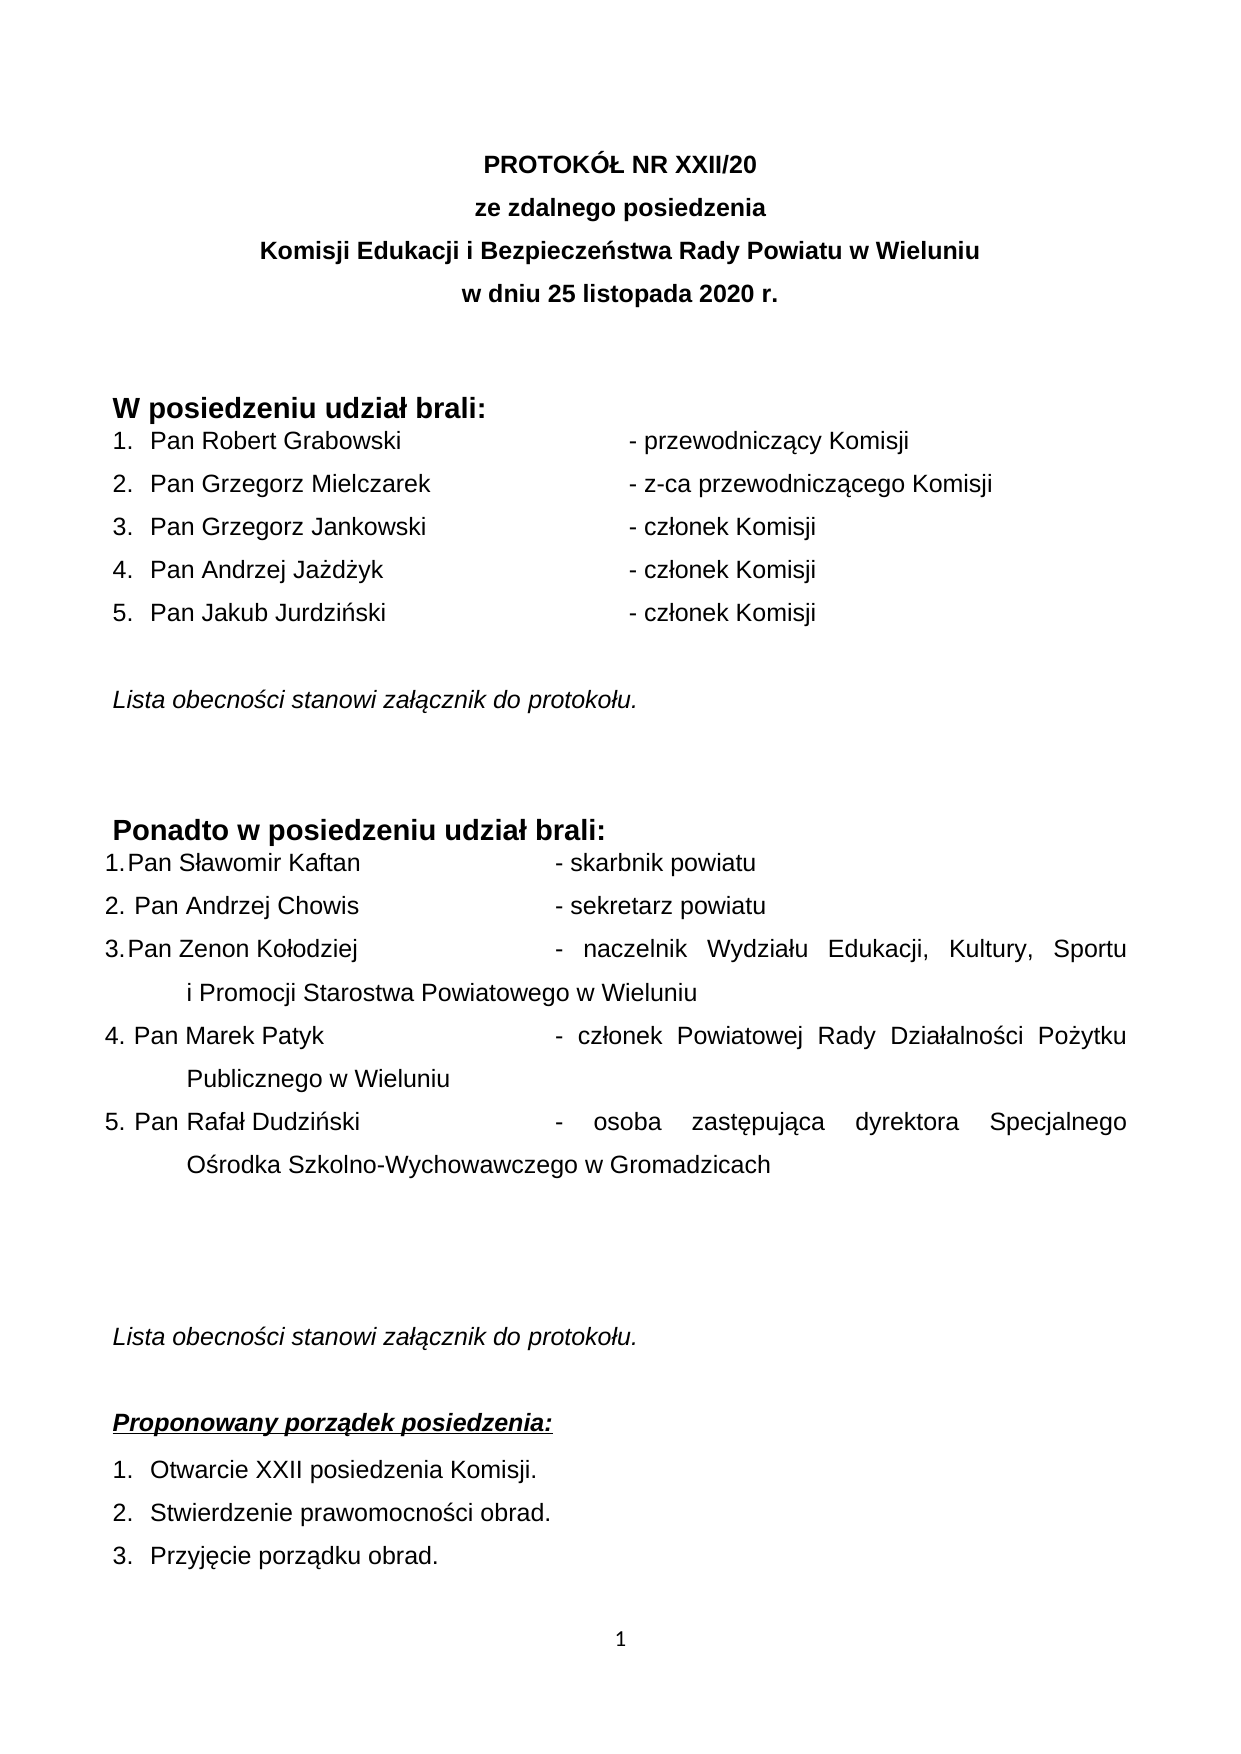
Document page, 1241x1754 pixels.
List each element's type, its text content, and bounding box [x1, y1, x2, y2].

text ze zdalnego posiedzenia [112, 193, 1128, 222]
list Pan Grzegorz Mielczarek - z-ca przewodniczącego Komisji [112, 469, 1128, 498]
text PROTOKÓŁ NR XXII/20 [112, 150, 1128, 179]
list Pan Andrzej Jażdżyk - członek Komisji [112, 555, 1128, 584]
text w dniu 25 listopada 2020 r. [112, 279, 1128, 308]
list Przyjęcie porządku obrad. [112, 1541, 1128, 1570]
list Pan Marek Patyk - członek Powiatowej Rady Działalności Pożytku Publicznego w Wieluniu [104, 1021, 1128, 1092]
list Stwierdzenie prawomocności obrad. [112, 1498, 1128, 1527]
list Pan Jakub Jurdziński - członek Komisji [112, 598, 1128, 627]
list Pan Robert Grabowski - przewodniczący Komisji [112, 426, 1128, 454]
list Otwarcie XXII posiedzenia Komisji. [112, 1455, 1128, 1483]
list Pan Zenon Kołodziej - naczelnik Wydziału Edukacji, Kultury, Sportu i Promocji Starostwa Powiatowego w Wieluniu [104, 934, 1128, 1006]
text Proponowany porządek posiedzenia: [112, 1408, 1128, 1437]
list Pan Rafał Dudziński - osoba zastępująca dyrektora Specjalnego Ośrodka Szkolno-Wychowawczego w Gromadzicach [104, 1107, 1128, 1179]
list Pan Sławomir Kaftan - skarbnik powiatu [104, 848, 1128, 877]
list Pan Grzegorz Jankowski - członek Komisji [112, 512, 1128, 541]
text Lista obecności stanowi załącznik do protokołu. [112, 684, 1128, 713]
text Lista obecności stanowi załącznik do protokołu. [112, 1322, 1128, 1351]
subtitle W posiedzeniu udział brali: [112, 391, 1128, 424]
list Pan Andrzej Chowis - sekretarz powiatu [104, 891, 1128, 920]
text Komisji Edukacji i Bezpieczeństwa Rady Powiatu w Wieluniu [112, 236, 1128, 265]
subtitle Ponadto w posiedzeniu udział brali: [112, 813, 1128, 846]
